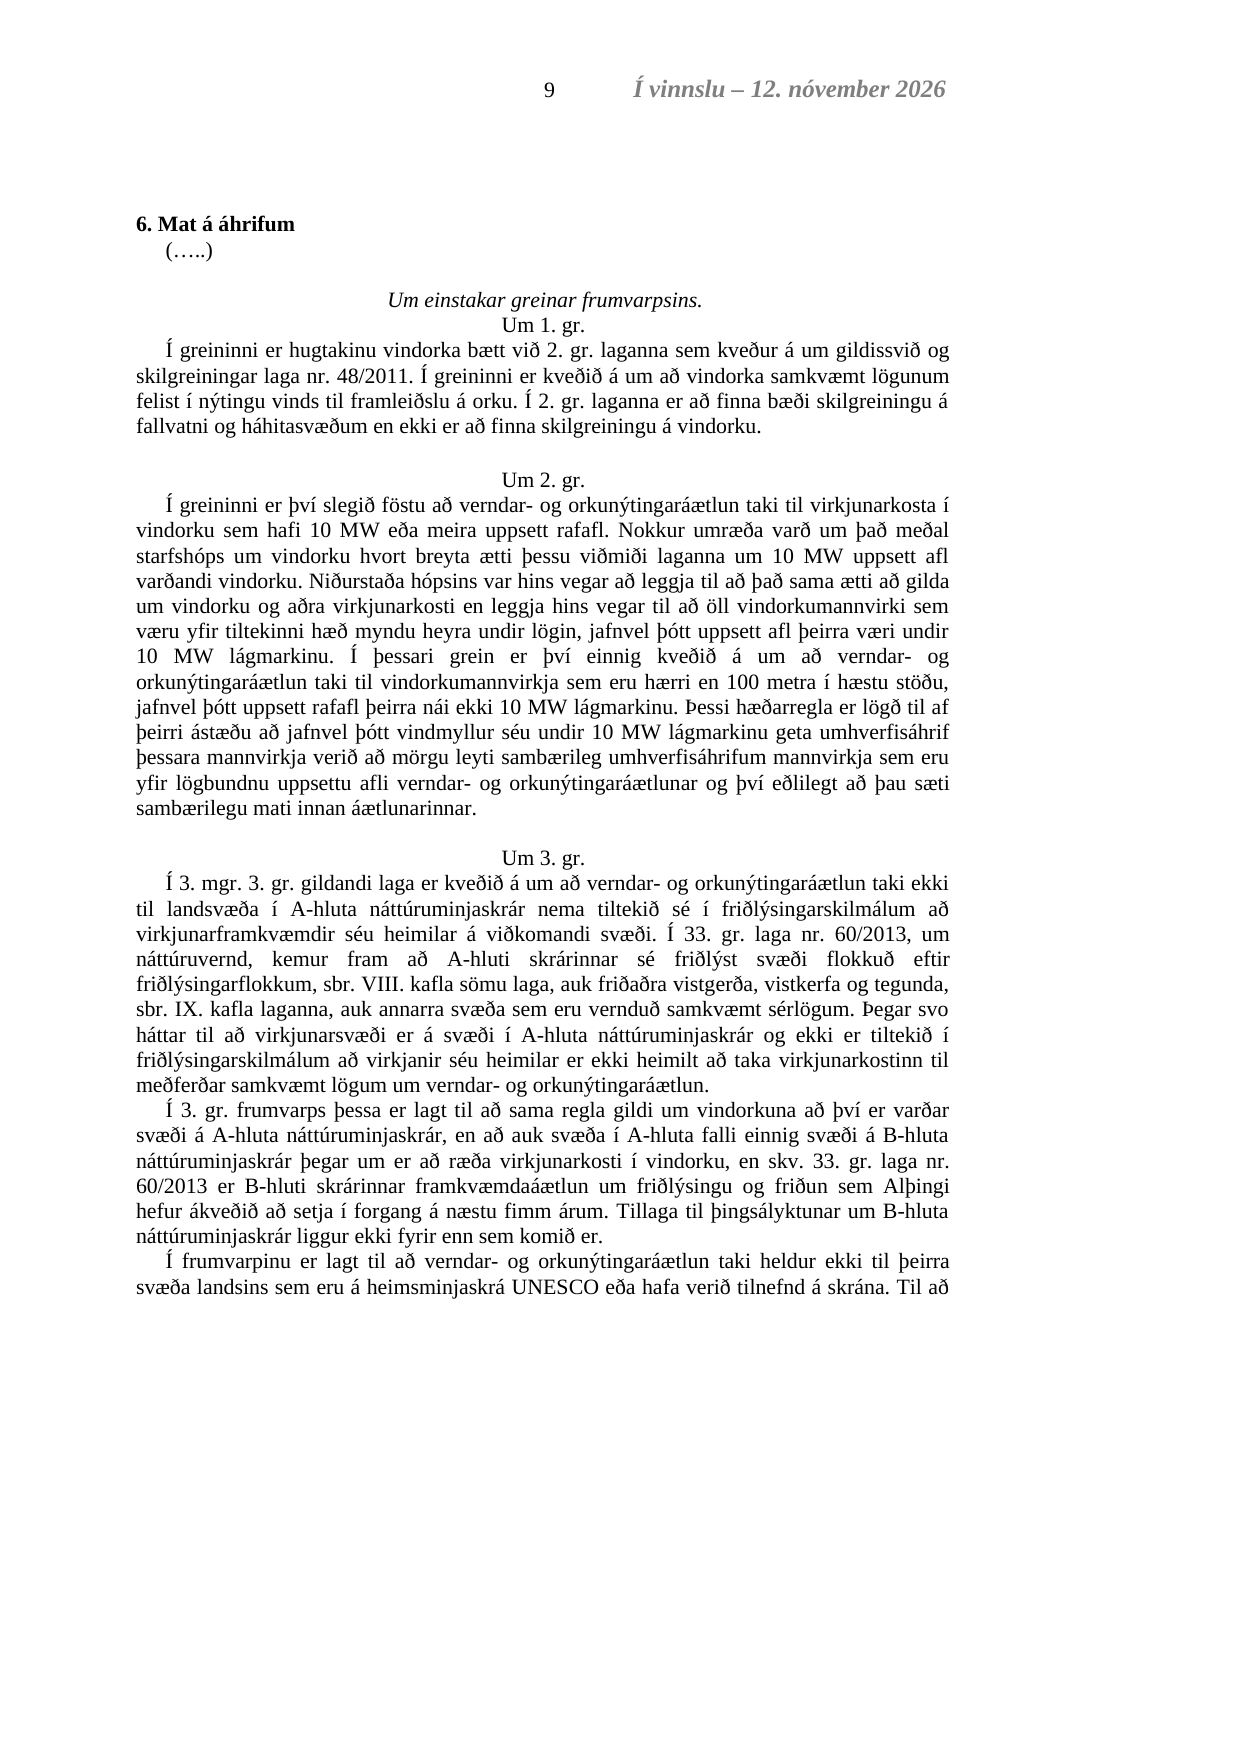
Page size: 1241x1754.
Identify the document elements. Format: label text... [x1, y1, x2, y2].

text Um 1. gr. [136, 312, 951, 337]
text Í 3. mgr. 3. gr. gildandi laga er kveðið á um að verndar- og orkunýtingaráætlun taki ekki til landsvæða í A-hluta náttúruminjaskrár nema tiltekið sé í friðlýsingarskilmálum að virkjunarframkvæmdir séu heimilar á viðkomandi svæði. Í 33. gr. laga nr. 60/2013, um náttúruvernd, kemur fram að A-hluti skrárinnar sé friðlýst svæði flokkuð eftir friðlýsingarflokkum, sbr. VIII. kafla sömu laga, auk friðaðra vistgerða, vistkerfa og tegunda, sbr. IX. kafla laganna, auk annarra svæða sem eru vernduð samkvæmt sérlögum. Þegar svo háttar til að virkjunarsvæði er á svæði í A-hluta náttúruminjaskrár og ekki er tiltekið í friðlýsingarskilmálum að virkjanir séu heimilar er ekki heimilt að taka virkjunarkostinn til meðferðar samkvæmt lögum um verndar- og orkunýtingaráætlun. [136, 870, 951, 1097]
text 6. Mat á áhrifum [136, 211, 951, 237]
text Um 2. gr. [136, 467, 951, 492]
text Í 3. gr. frumvarps þessa er lagt til að sama regla gildi um vindorkuna að því er varðar svæði á A-hluta náttúruminjaskrár, en að auk svæða í A-hluta falli einnig svæði á B-hluta náttúruminjaskrár þegar um er að ræða virkjunarkosti í vindorku, en skv. 33. gr. laga nr. 60/2013 er B-hluti skrárinnar framkvæmdaáætlun um friðlýsingu og friðun sem Alþingi hefur ákveðið að setja í forgang á næstu fimm árum. Tillaga til þingsályktunar um B-hluta náttúruminjaskrár liggur ekki fyrir enn sem komið er. [136, 1097, 951, 1248]
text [136, 1248, 951, 1299]
text Um einstakar greinar frumvarpsins. [136, 287, 951, 312]
text Í greininni er því slegið föstu að verndar- og orkunýtingaráætlun taki til virkjunarkosta í vindorku sem hafi 10 MW eða meira uppsett rafafl. Nokkur umræða varð um það meðal starfshóps um vindorku hvort breyta ætti þessu viðmiði laganna um 10 MW uppsett afl varðandi vindorku. Niðurstaða hópsins var hins vegar að leggja til að það sama ætti að gilda um vindorku og aðra virkjunarkosti en leggja hins vegar til að öll vindorkumannvirki sem væru yfir tiltekinni hæð myndu heyra undir lögin, jafnvel þótt uppsett afl þeirra væri undir 10 MW lágmarkinu. Í þessari grein er því einnig kveðið á um að verndar- og orkunýtingaráætlun taki til vindorkumannvirkja sem eru hærri en 100 metra í hæstu stöðu, jafnvel þótt uppsett rafafl þeirra nái ekki 10 MW lágmarkinu. Þessi hæðarregla er lögð til af þeirri ástæðu að jafnvel þótt vindmyllur séu undir 10 MW lágmarkinu geta umhverfisáhrif þessara mannvirkja verið að mörgu leyti sambærileg umhverfisáhrifum mannvirkja sem eru yfir lögbundnu uppsettu afli verndar- og orkunýtingaráætlunar og því eðlilegt að þau sæti sambærilegu mati innan áætlunarinnar. [136, 492, 951, 820]
text Um 3. gr. [136, 845, 951, 870]
text Í greininni er hugtakinu vindorka bætt við 2. gr. laganna sem kveður á um gildissvið og skilgreiningar laga nr. 48/2011. Í greininni er kveðið á um að vindorka samkvæmt lögunum felist í nýtingu vinds til framleiðslu á orku. Í 2. gr. laganna er að finna bæði skilgreiningu á fallvatni og háhitasvæðum en ekki er að finna skilgreiningu á vindorku. [136, 337, 951, 438]
text (…..) [136, 237, 951, 262]
